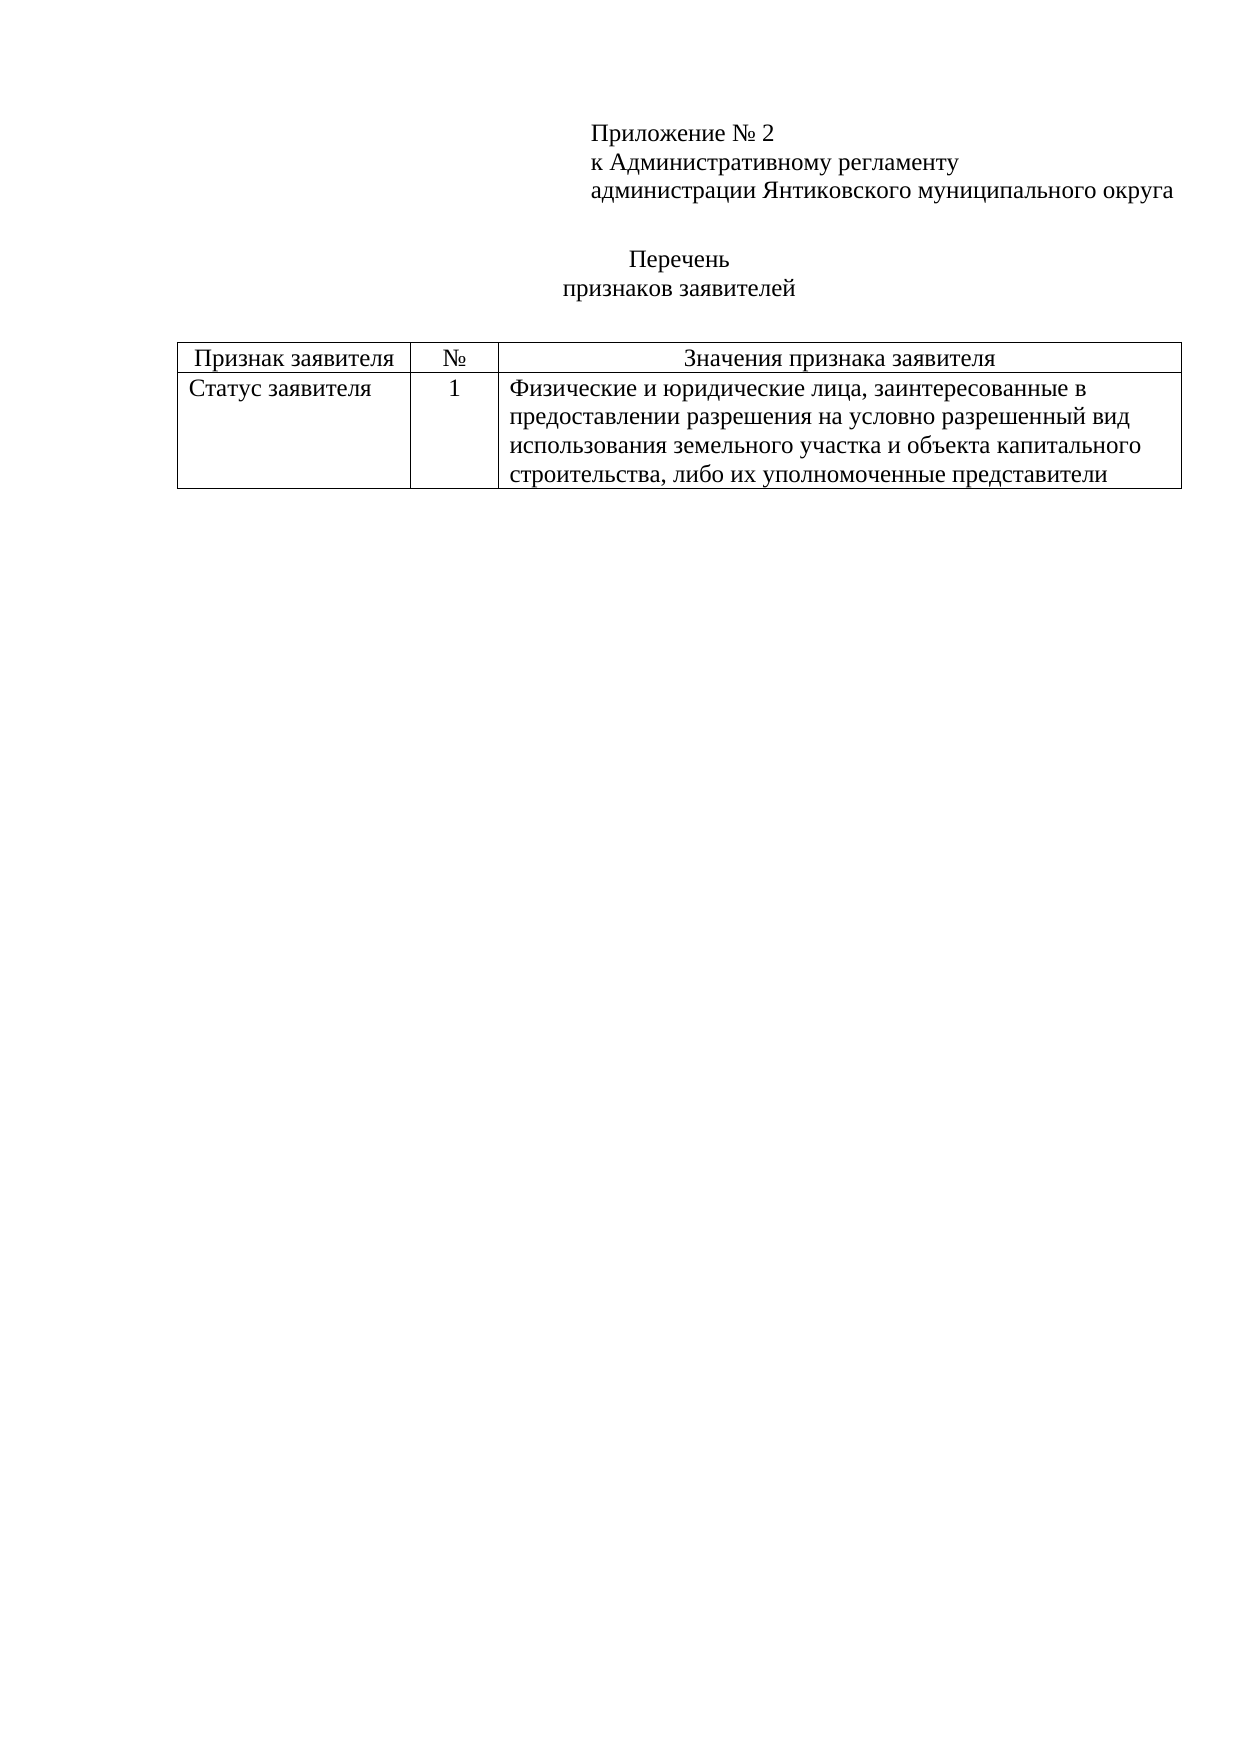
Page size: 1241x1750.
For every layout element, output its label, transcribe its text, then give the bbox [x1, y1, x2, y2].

table_cell 1 [411, 373, 498, 488]
table_header Признак заявителя [178, 343, 410, 372]
table_header № [411, 343, 498, 372]
text Приложение № 2 к Административному регламенту администрации Янтиковского муниципального округа [591, 118, 1181, 204]
table_cell Физические и юридические лица, заинтересованные в предоставлении разрешения на условно разрешенный вид использования земельного участка и объекта капитального строительства, либо их уполномоченные представители [499, 373, 1181, 488]
table_header Значения признака заявителя [499, 343, 1181, 372]
text Перечень признаков заявителей [177, 244, 1181, 302]
table_cell Статус заявителя [178, 373, 410, 488]
